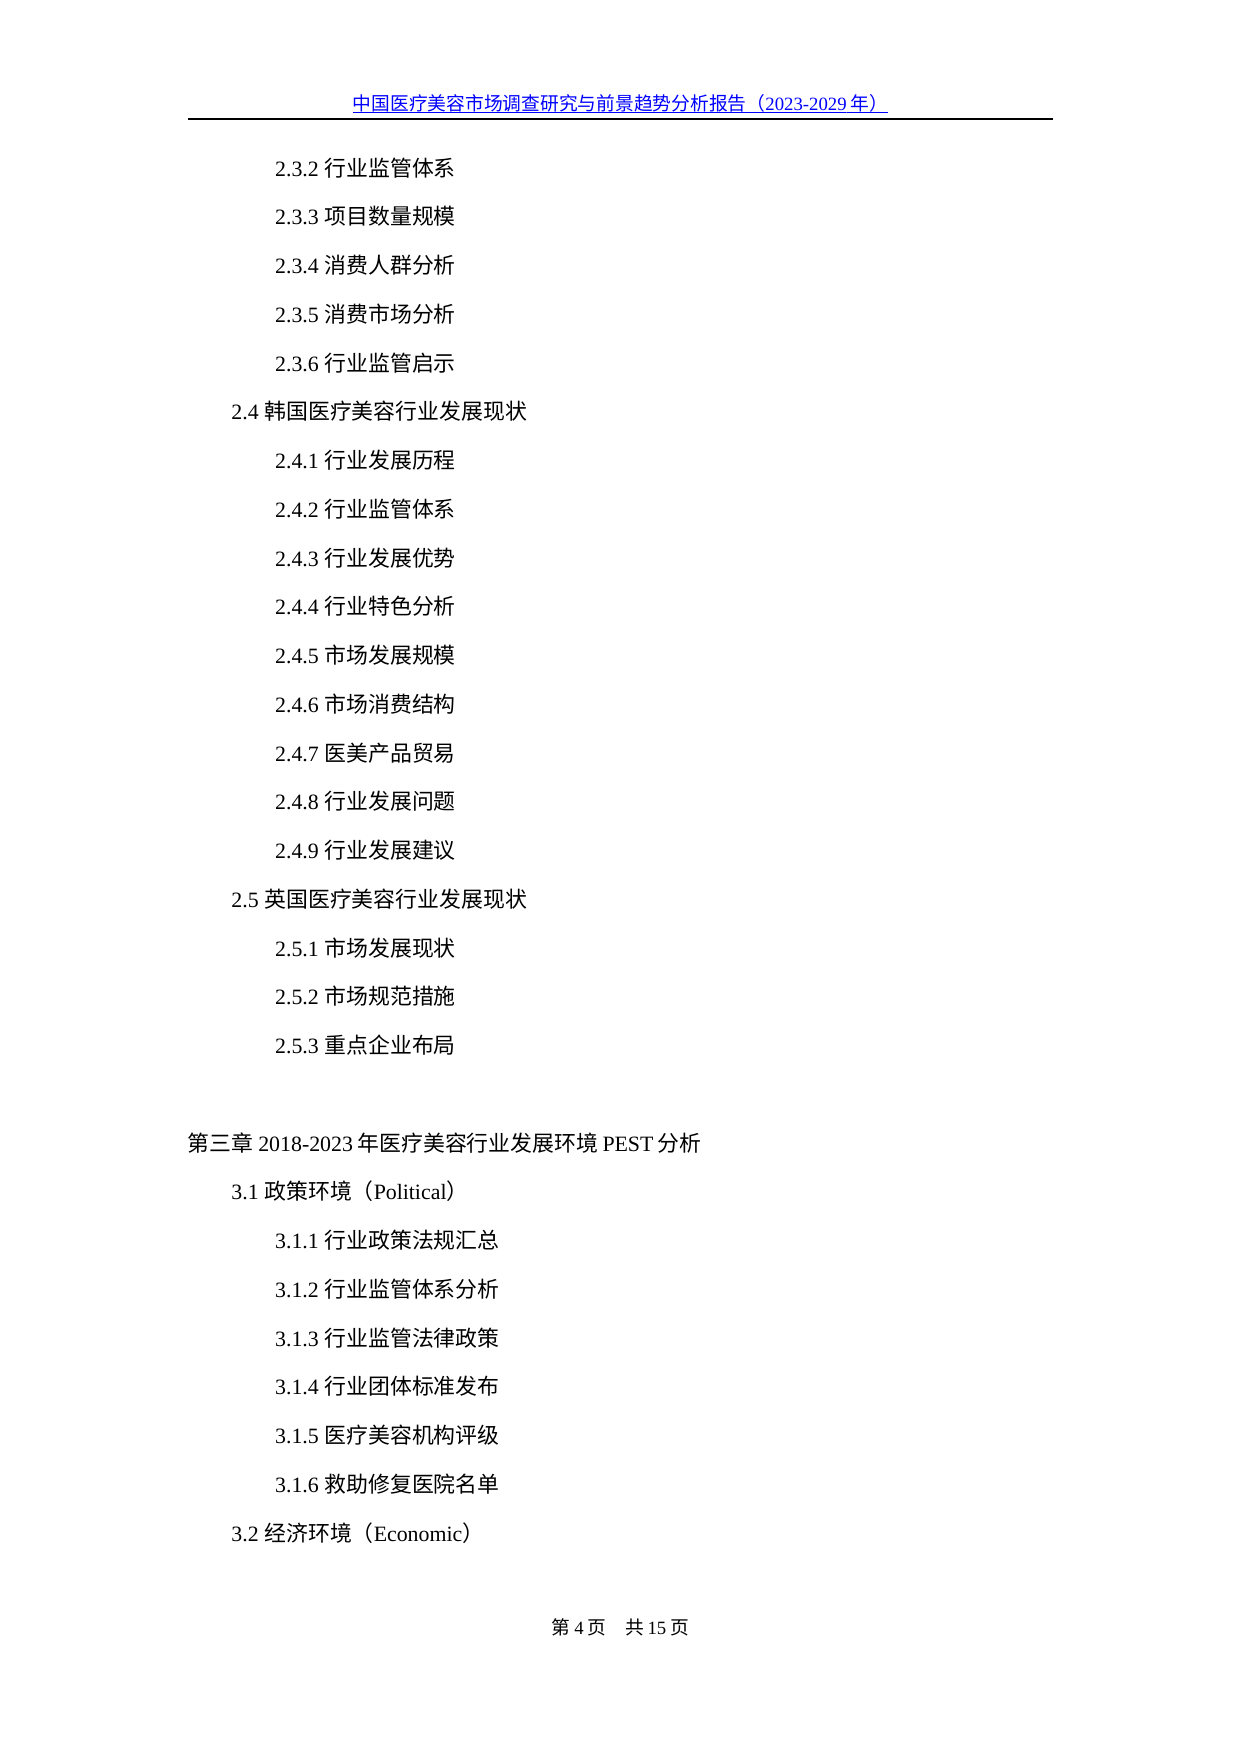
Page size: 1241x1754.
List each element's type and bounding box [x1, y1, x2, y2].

text [187, 150, 1053, 1548]
